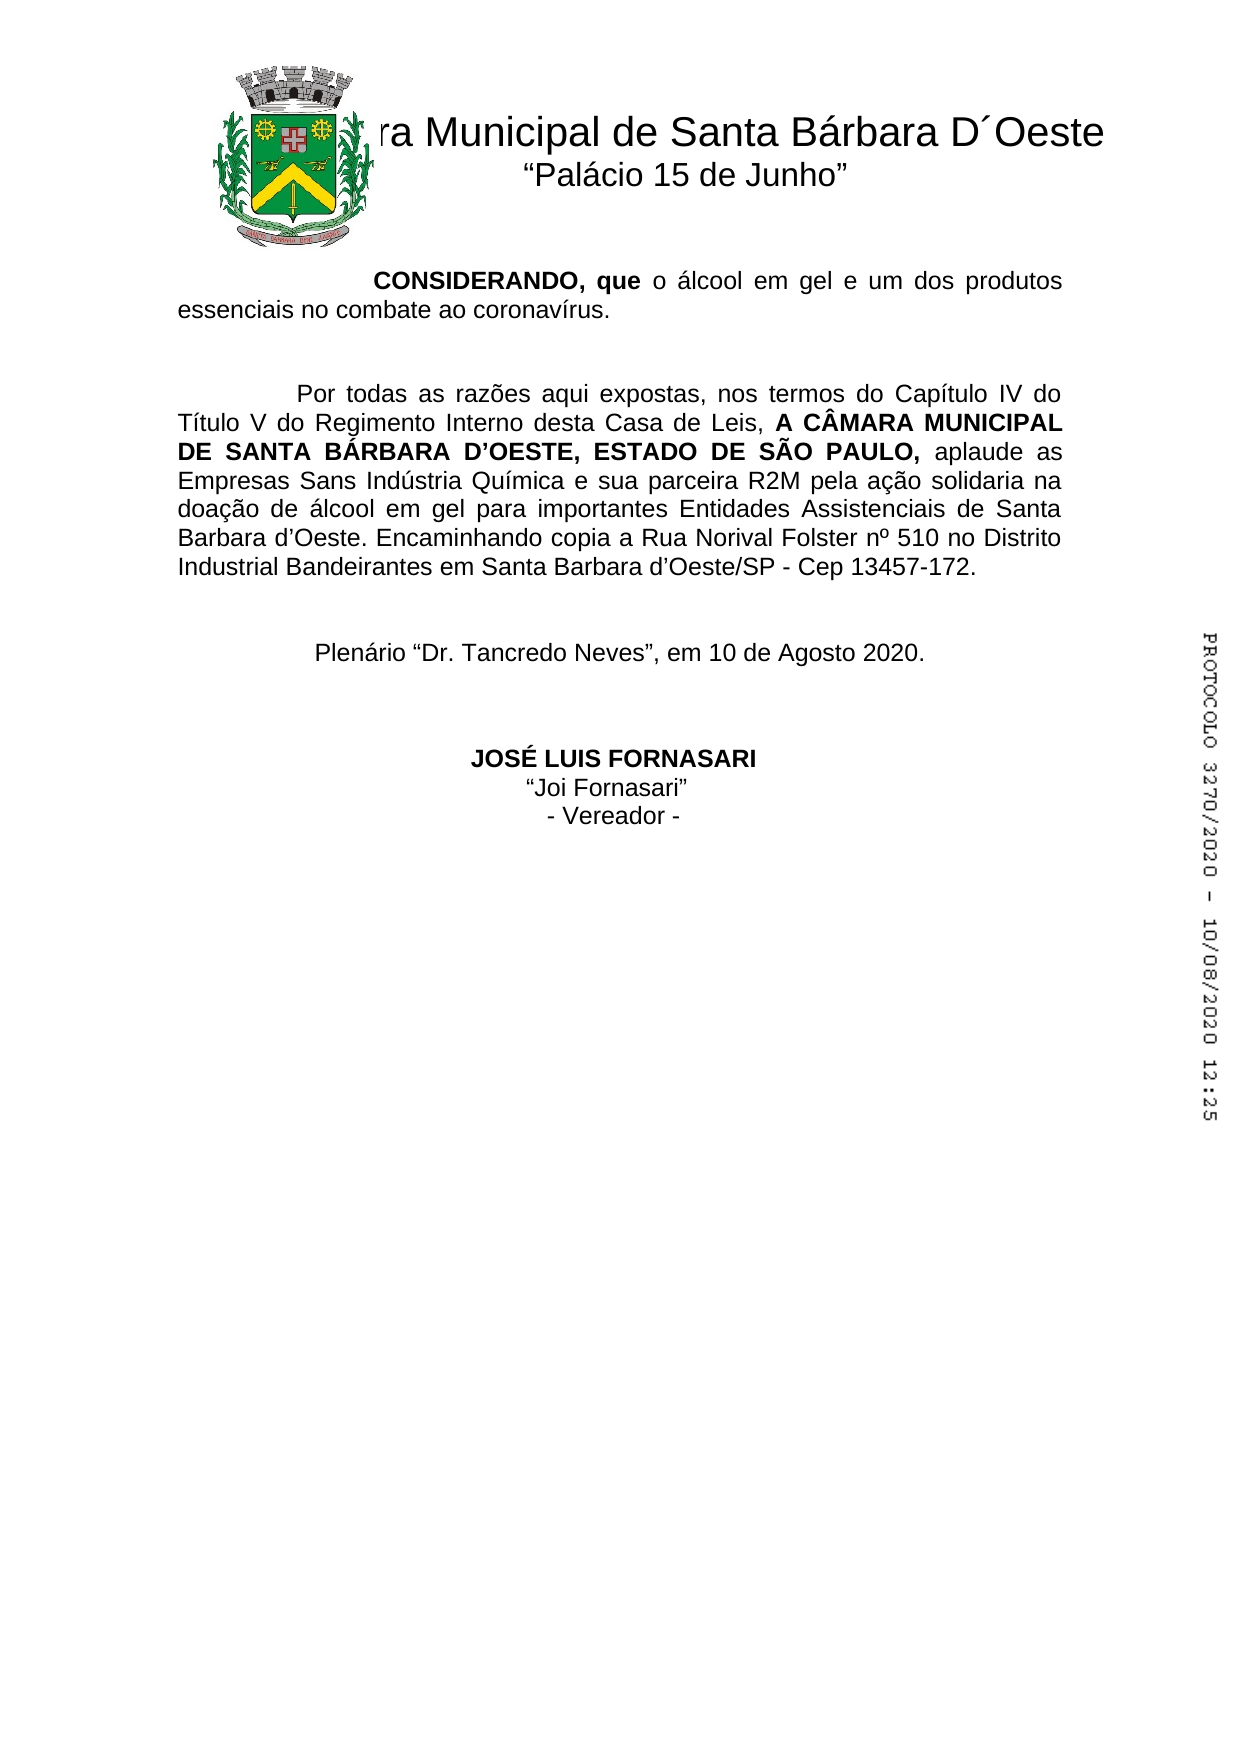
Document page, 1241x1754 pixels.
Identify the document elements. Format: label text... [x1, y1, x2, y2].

text - Vereador - [177, 801, 1063, 830]
text Plenário “Dr. Tancredo Neves”, em 10 de Agosto 2020. [177, 638, 1063, 667]
text Por todas as razões aqui expostas, nos termos do Capítulo IV do Título V do Regimento Interno desta Casa de Leis, A CÂMARA MUNICIPAL DE SANTA BÁRBARA D’OESTE, ESTADO DE SÃO PAULO, aplaude as Empresas Sans Indústria Química e sua parceira R2M pela ação solidaria na doação de álcool em gel para importantes Entidades Assistenciais de Santa Barbara d’Oeste. Encaminhando copia a Rua Norival Folster nº 510 no Distrito Industrial Bandeirantes em Santa Barbara d’Oeste/SP - Cep 13457-172. [177, 379, 1063, 581]
picture [1177, 629, 1241, 1125]
text “Joi Fornasari” [177, 772, 1063, 801]
picture [212, 66, 381, 254]
text JOSÉ LUIS FORNASARI [177, 744, 1063, 772]
text CONSIDERANDO, que o álcool em gel e um dos produtos essenciais no combate ao coronavírus. [177, 266, 1063, 323]
